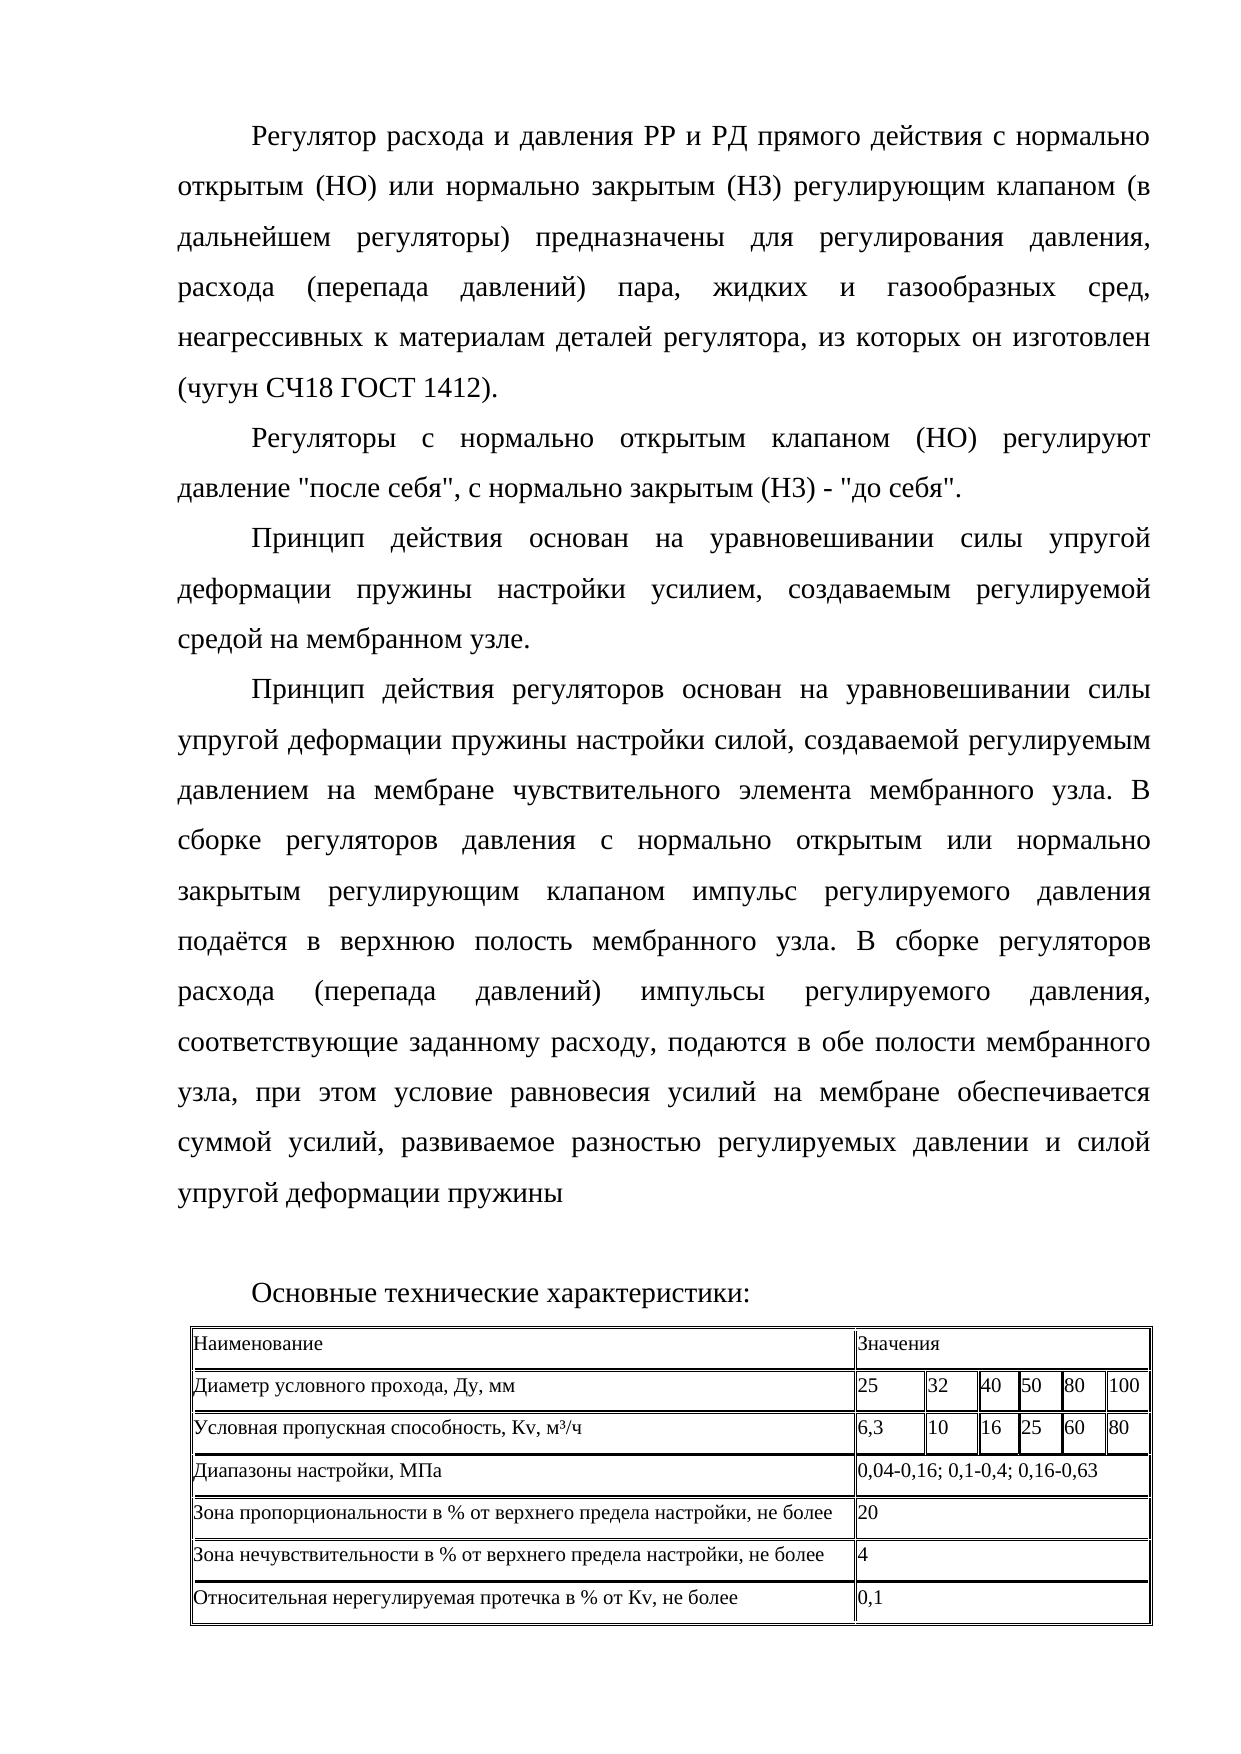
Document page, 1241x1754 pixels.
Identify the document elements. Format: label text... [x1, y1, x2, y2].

table_cell 32 [927, 1372, 977, 1410]
table_cell Диапазоны настройки, МПа [191, 1453, 854, 1495]
table_cell 40 [981, 1372, 1018, 1410]
table_cell 25 [857, 1372, 924, 1410]
table_cell Условная пропускная способность, Кv, м³/ч [193, 1410, 854, 1453]
text Регулятор расхода и давления РР и РД прямого действия с нормально открытым (НО) или нормально закрытым (НЗ) регулирующим клапаном (в дальнейшем регуляторы) предназначены для регулирования давления, расхода (перепада давлений) пара, жидких и газообразных сред, неагрессивных к материалам деталей регулятора, из которых он изготовлен (чугун СЧ18 ГОСТ 1412). [177, 118, 1152, 403]
table_cell 25 [1021, 1414, 1061, 1453]
table_cell 10 [927, 1414, 977, 1453]
text Принцип действия основан на уравновешивании силы упругой деформации пружины настройки усилием, создаваемым регулируемой средой на мембранном узле. [177, 521, 1152, 655]
table_cell Зона пропорциональности в % от верхнего предела настройки, не более [193, 1495, 854, 1538]
table_cell 80 [1108, 1410, 1150, 1453]
table_header Значения [856, 1329, 1149, 1368]
text Основные технические характеристики: [177, 1275, 1152, 1309]
table_cell 20 [857, 1495, 1150, 1538]
table_cell 100 [1108, 1368, 1150, 1410]
table_cell 0,04-0,16; 0,1-0,4; 0,16-0,63 [857, 1453, 1151, 1495]
table_cell 60 [1064, 1414, 1105, 1453]
table_cell Зона нечувствительности в % от верхнего предела настройки, не более [191, 1538, 856, 1580]
table_cell 4 [856, 1538, 1151, 1580]
text Регуляторы с нормально открытым клапаном (НО) регулируют давление "после себя", с нормально закрытым (Н3) - "до себя". [177, 420, 1152, 504]
text Принцип действия регуляторов основан на уравновешивании силы упругой деформации пружины настройки силой, создаваемой регулируемым давлением на мембране чувствительного элемента мембранного узла. В сборке регуляторов давления с нормально открытым или нормально закрытым регулирующим клапаном импульс регулируемого давления подаётся в верхнюю полость мембранного узла. В сборке регуляторов расхода (перепада давлений) импульсы регулируемого давления, соответствующие заданному расходу, подаются в обе полости мембранного узла, при этом условие равновесия усилий на мембране обеспечивается суммой усилий, развиваемое разностью регулируемых давлении и силой упругой деформации пружины [177, 672, 1152, 1208]
table_cell 6,3 [857, 1414, 924, 1453]
table_cell Диаметр условного прохода, Ду, мм [193, 1368, 854, 1410]
table_header Наименование [193, 1329, 856, 1368]
table_cell 80 [1064, 1372, 1105, 1410]
table_cell 50 [1021, 1372, 1061, 1410]
table_cell 0,1 [856, 1580, 1149, 1622]
table_cell 16 [981, 1414, 1018, 1453]
table_cell Относительная нерегулируемая протечка в % от Кv, не более [193, 1580, 856, 1622]
